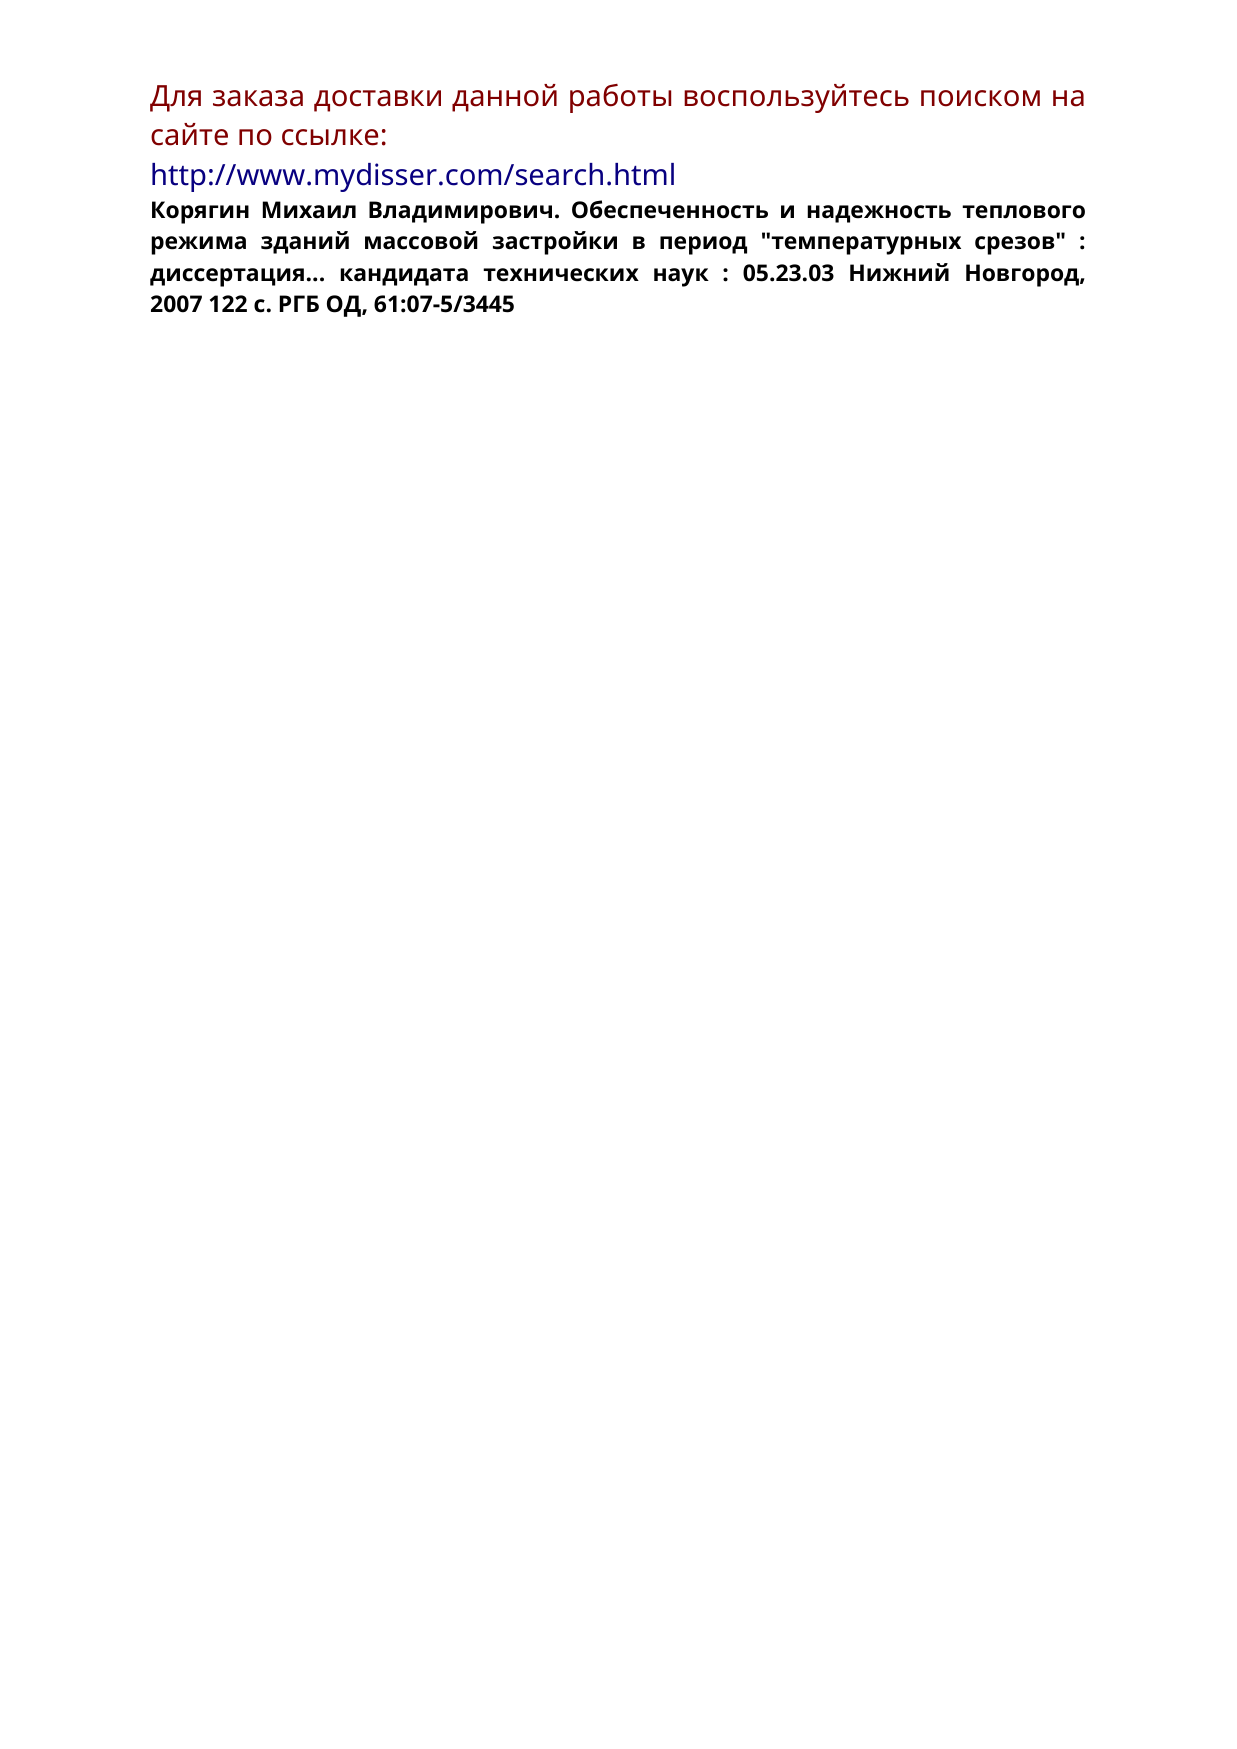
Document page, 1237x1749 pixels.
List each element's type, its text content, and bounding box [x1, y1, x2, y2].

text Корягин Михаил Владимирович. Обеспеченность и надежность теплового режима зданий массовой застройки в период "температурных срезов" : диссертация... кандидата технических наук : 05.23.03 Нижний Новгород, 2007 122 с. РГБ ОД, 61:07-5/3445 [150, 194, 1086, 319]
